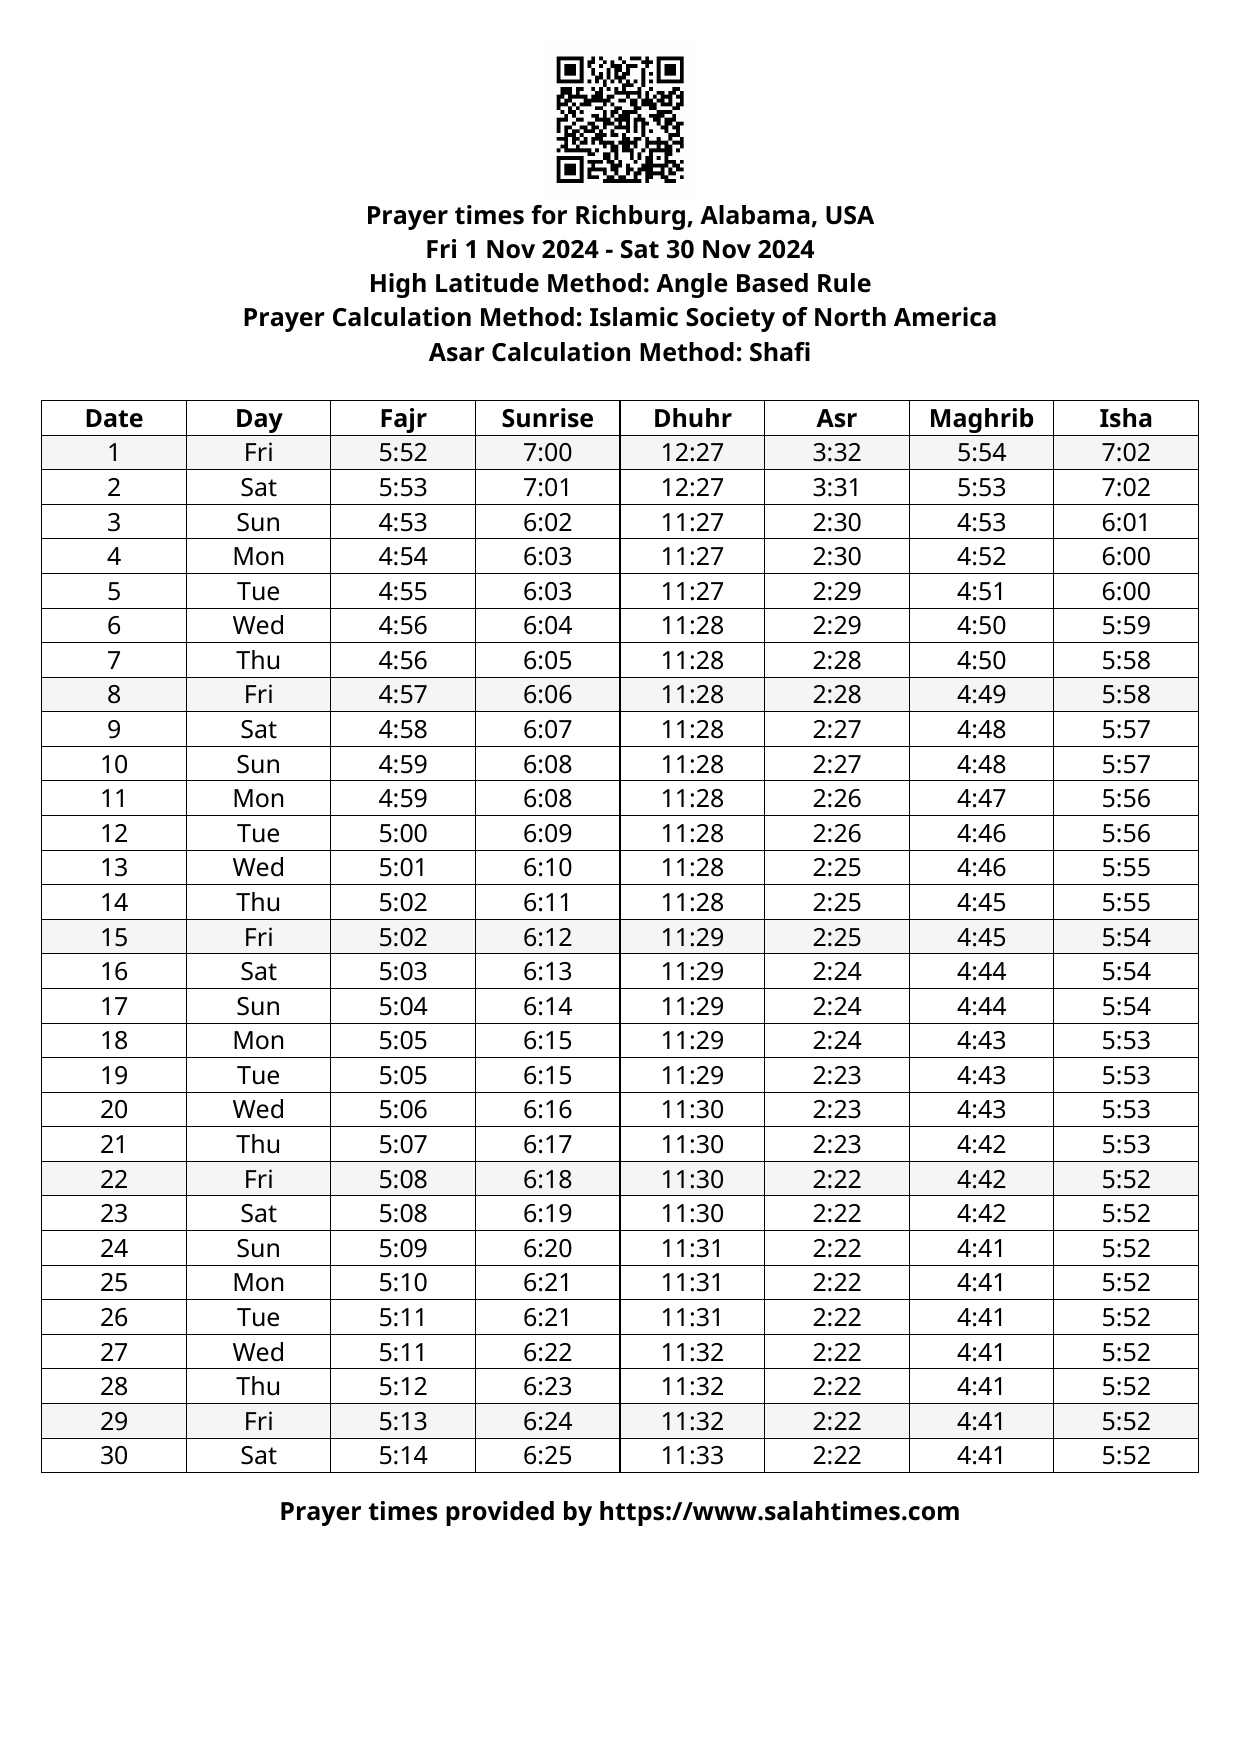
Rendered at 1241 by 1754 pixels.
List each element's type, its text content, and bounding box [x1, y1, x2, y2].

table_cell Thu [187, 643, 330, 677]
table_cell Sat [187, 470, 330, 504]
table_cell 6:17 [476, 1127, 619, 1161]
table_cell 11:28 [621, 712, 764, 746]
table_cell 5:52 [1054, 1231, 1198, 1264]
table_cell 11:30 [621, 1127, 764, 1161]
table_cell 11:28 [621, 885, 764, 919]
table_cell 12:27 [621, 470, 764, 504]
table_cell 2:26 [765, 781, 909, 815]
table_cell 12 [42, 816, 186, 849]
table_cell 6:01 [1054, 505, 1198, 538]
table_cell 11:27 [621, 505, 764, 538]
table_cell 2:26 [765, 816, 909, 849]
table_cell 6:16 [476, 1093, 619, 1126]
table_cell 4:42 [910, 1127, 1053, 1161]
table_cell 6:06 [476, 678, 619, 711]
table_cell 4:51 [910, 574, 1053, 607]
table_cell 2:22 [765, 1162, 909, 1195]
table_cell 5:02 [331, 920, 475, 953]
table_cell 6:21 [476, 1300, 619, 1334]
table_cell 4:48 [910, 712, 1053, 746]
table_cell 6:04 [476, 609, 619, 642]
table_cell 4:46 [910, 816, 1053, 849]
table_cell 6:22 [476, 1335, 619, 1368]
table_cell 11:32 [621, 1335, 764, 1368]
table_cell Sun [187, 989, 330, 1022]
table_header Fajr [331, 401, 475, 434]
table_cell 5:53 [1054, 1024, 1198, 1057]
table_cell Mon [187, 539, 330, 573]
table_cell 2:30 [765, 505, 909, 538]
table_cell 5:01 [331, 851, 475, 884]
table_cell 6:21 [476, 1266, 619, 1299]
table_cell 5:13 [331, 1404, 475, 1437]
table_cell 4:44 [910, 989, 1053, 1022]
table_cell 7:00 [476, 436, 619, 469]
table_cell 12:27 [621, 436, 764, 469]
table_cell 11:30 [621, 1196, 764, 1230]
table_cell 5:56 [1054, 781, 1198, 815]
table_cell Tue [187, 1058, 330, 1092]
table_cell 11:28 [621, 747, 764, 780]
table_cell 19 [42, 1058, 186, 1092]
table_cell Wed [187, 1093, 330, 1126]
table_cell 3 [42, 505, 186, 538]
table_cell 5:52 [1054, 1266, 1198, 1299]
table_header Dhuhr [621, 401, 764, 434]
text Asar Calculation Method: Shafi [42, 334, 1198, 368]
table_cell 11:28 [621, 678, 764, 711]
table_cell 4:59 [331, 747, 475, 780]
table_cell Sun [187, 505, 330, 538]
table_cell 11:31 [621, 1266, 764, 1299]
table_cell 5:12 [331, 1369, 475, 1403]
table_cell 7 [42, 643, 186, 677]
table_cell 3:31 [765, 470, 909, 504]
table_cell 2:24 [765, 954, 909, 988]
table_cell 2:22 [765, 1369, 909, 1403]
table_cell Sun [187, 1231, 330, 1264]
table_cell Sat [187, 1439, 330, 1472]
table_cell 2 [42, 470, 186, 504]
table_cell 5:53 [1054, 1127, 1198, 1161]
table_cell 6:25 [476, 1439, 619, 1472]
table_cell 17 [42, 989, 186, 1022]
table_cell 24 [42, 1231, 186, 1264]
text Fri 1 Nov 2024 - Sat 30 Nov 2024 [42, 232, 1198, 266]
table_cell 4:42 [910, 1196, 1053, 1230]
table_cell 4:52 [910, 539, 1053, 573]
table_cell 5:08 [331, 1162, 475, 1195]
table_cell 5:11 [331, 1300, 475, 1334]
table_cell 6:02 [476, 505, 619, 538]
table_cell Wed [187, 609, 330, 642]
table_cell 2:22 [765, 1266, 909, 1299]
table_cell 2:23 [765, 1058, 909, 1092]
table_cell Sat [187, 1196, 330, 1230]
table_cell 2:22 [765, 1196, 909, 1230]
table_cell 2:22 [765, 1404, 909, 1437]
table_cell 2:22 [765, 1439, 909, 1472]
table_cell 5:07 [331, 1127, 475, 1161]
table_cell 5:52 [1054, 1369, 1198, 1403]
table_cell 4:41 [910, 1369, 1053, 1403]
table_cell 2:25 [765, 851, 909, 884]
table_cell 6:24 [476, 1404, 619, 1437]
table_cell 2:27 [765, 747, 909, 780]
table_cell 6:18 [476, 1162, 619, 1195]
table_cell 5:11 [331, 1335, 475, 1368]
text Prayer Calculation Method: Islamic Society of North America [42, 300, 1198, 334]
table_cell 5:54 [1054, 920, 1198, 953]
table_cell 11:29 [621, 989, 764, 1022]
table_cell 6:15 [476, 1058, 619, 1092]
table_cell 5:57 [1054, 747, 1198, 780]
table_cell 2:22 [765, 1300, 909, 1334]
table_cell 7:02 [1054, 436, 1198, 469]
table_cell 2:22 [765, 1335, 909, 1368]
table_cell 5:00 [331, 816, 475, 849]
table_cell 5:56 [1054, 816, 1198, 849]
table_cell Fri [187, 678, 330, 711]
table_cell Mon [187, 781, 330, 815]
table_cell 4:53 [331, 505, 475, 538]
table_cell 11:27 [621, 574, 764, 607]
table_cell 5:52 [1054, 1162, 1198, 1195]
table_cell 5:14 [331, 1439, 475, 1472]
table_cell 11:28 [621, 816, 764, 849]
table_cell 4:55 [331, 574, 475, 607]
table_cell 5:54 [1054, 989, 1198, 1022]
table_cell 5:02 [331, 885, 475, 919]
table_cell 5:58 [1054, 643, 1198, 677]
table_cell 5:54 [910, 436, 1053, 469]
table_cell 5:10 [331, 1266, 475, 1299]
table_header Date [42, 401, 186, 434]
table_cell 5:53 [331, 470, 475, 504]
table_cell 13 [42, 851, 186, 884]
table_cell 4:50 [910, 643, 1053, 677]
table_cell 11:28 [621, 851, 764, 884]
table_cell 5:54 [1054, 954, 1198, 988]
table_cell 22 [42, 1162, 186, 1195]
table_cell 27 [42, 1335, 186, 1368]
table_cell 5:52 [1054, 1404, 1198, 1437]
table_cell Thu [187, 885, 330, 919]
table_cell 6:08 [476, 781, 619, 815]
table_cell Sat [187, 712, 330, 746]
table_cell 4:57 [331, 678, 475, 711]
table_header Isha [1054, 401, 1198, 434]
table_cell Thu [187, 1369, 330, 1403]
text Prayer times for Richburg, Alabama, USA [42, 198, 1198, 232]
table_cell 5:05 [331, 1024, 475, 1057]
table_cell 4:43 [910, 1058, 1053, 1092]
table_cell 11:28 [621, 643, 764, 677]
table_cell 4:53 [910, 505, 1053, 538]
table_cell 5:52 [1054, 1335, 1198, 1368]
table_cell Fri [187, 1162, 330, 1195]
table_cell 8 [42, 678, 186, 711]
table_cell 11:29 [621, 954, 764, 988]
table_cell 11 [42, 781, 186, 815]
table_cell Tue [187, 1300, 330, 1334]
table_cell 4:41 [910, 1404, 1053, 1437]
table_cell 5:03 [331, 954, 475, 988]
table_cell 6:08 [476, 747, 619, 780]
table_cell 11:27 [621, 539, 764, 573]
table_cell 6:14 [476, 989, 619, 1022]
table_cell 2:28 [765, 678, 909, 711]
table_cell 4:43 [910, 1093, 1053, 1126]
table_cell 4:56 [331, 609, 475, 642]
table_cell 10 [42, 747, 186, 780]
table_cell 11:30 [621, 1162, 764, 1195]
table_cell 11:32 [621, 1404, 764, 1437]
table_cell 6 [42, 609, 186, 642]
table_cell 18 [42, 1024, 186, 1057]
table_cell 6:13 [476, 954, 619, 988]
table_header Maghrib [910, 401, 1053, 434]
table_cell 4:45 [910, 885, 1053, 919]
text Prayer times provided by https://www.salahtimes.com [42, 1494, 1198, 1528]
table_cell 2:30 [765, 539, 909, 573]
table_cell 5:52 [331, 436, 475, 469]
table_cell Fri [187, 436, 330, 469]
table_cell 4:44 [910, 954, 1053, 988]
table_cell 2:29 [765, 574, 909, 607]
table_cell 14 [42, 885, 186, 919]
table_cell 2:23 [765, 1093, 909, 1126]
table_cell 6:00 [1054, 574, 1198, 607]
table_cell 4:59 [331, 781, 475, 815]
table_cell 4:43 [910, 1024, 1053, 1057]
table_cell 15 [42, 920, 186, 953]
table_cell 2:29 [765, 609, 909, 642]
table_cell 7:02 [1054, 470, 1198, 504]
table_cell 3:32 [765, 436, 909, 469]
table_cell 30 [42, 1439, 186, 1472]
table_cell 29 [42, 1404, 186, 1437]
table_cell 5:04 [331, 989, 475, 1022]
table_cell 5:08 [331, 1196, 475, 1230]
table_cell 21 [42, 1127, 186, 1161]
table_cell 4:47 [910, 781, 1053, 815]
table_cell 5:53 [1054, 1058, 1198, 1092]
table_cell 5:53 [1054, 1093, 1198, 1126]
table_cell 4:41 [910, 1439, 1053, 1472]
table_cell 9 [42, 712, 186, 746]
table_cell 5:06 [331, 1093, 475, 1126]
table_header Day [187, 401, 330, 434]
table_cell 11:30 [621, 1093, 764, 1126]
table_cell 5:58 [1054, 678, 1198, 711]
table_cell 2:27 [765, 712, 909, 746]
table_cell 6:00 [1054, 539, 1198, 573]
table_cell 4:48 [910, 747, 1053, 780]
table_cell 4:46 [910, 851, 1053, 884]
table_cell Sun [187, 747, 330, 780]
table_cell 4:49 [910, 678, 1053, 711]
table_cell 5:57 [1054, 712, 1198, 746]
table_cell Mon [187, 1266, 330, 1299]
table_cell 4:50 [910, 609, 1053, 642]
table_cell 5:52 [1054, 1439, 1198, 1472]
table_cell 5:55 [1054, 885, 1198, 919]
table_cell 11:29 [621, 1058, 764, 1092]
table_cell 2:22 [765, 1231, 909, 1264]
table_cell 2:25 [765, 885, 909, 919]
table_cell Tue [187, 574, 330, 607]
table_cell Wed [187, 1335, 330, 1368]
table_cell 4:54 [331, 539, 475, 573]
table_cell 2:25 [765, 920, 909, 953]
table_cell 1 [42, 436, 186, 469]
table_cell 6:15 [476, 1024, 619, 1057]
table_cell 5:05 [331, 1058, 475, 1092]
table_cell 28 [42, 1369, 186, 1403]
table_cell 5:52 [1054, 1300, 1198, 1334]
table_cell 2:28 [765, 643, 909, 677]
table_cell 4 [42, 539, 186, 573]
table_cell Sat [187, 954, 330, 988]
table_cell 2:24 [765, 989, 909, 1022]
table_cell 6:23 [476, 1369, 619, 1403]
table_cell 4:41 [910, 1300, 1053, 1334]
table_cell 11:28 [621, 609, 764, 642]
table_cell 5:53 [910, 470, 1053, 504]
table_cell 6:09 [476, 816, 619, 849]
table_cell 11:28 [621, 781, 764, 815]
picture [542, 41, 699, 198]
table_cell 2:24 [765, 1024, 909, 1057]
table_cell 5:52 [1054, 1196, 1198, 1230]
table_header Asr [765, 401, 909, 434]
table_cell Tue [187, 816, 330, 849]
table_cell Wed [187, 851, 330, 884]
table_cell 6:19 [476, 1196, 619, 1230]
table_cell 11:33 [621, 1439, 764, 1472]
table_header Sunrise [476, 401, 619, 434]
table_cell 26 [42, 1300, 186, 1334]
table_cell Mon [187, 1024, 330, 1057]
table_cell 5:09 [331, 1231, 475, 1264]
table_cell 4:42 [910, 1162, 1053, 1195]
table_cell 6:11 [476, 885, 619, 919]
table_cell 16 [42, 954, 186, 988]
table_cell 5 [42, 574, 186, 607]
table_cell 4:41 [910, 1231, 1053, 1264]
table_cell 6:07 [476, 712, 619, 746]
table_cell 4:41 [910, 1266, 1053, 1299]
table_cell 11:31 [621, 1300, 764, 1334]
table_cell 5:59 [1054, 609, 1198, 642]
table_cell 2:23 [765, 1127, 909, 1161]
table_cell 6:10 [476, 851, 619, 884]
table_cell 4:58 [331, 712, 475, 746]
table_cell 6:05 [476, 643, 619, 677]
table_cell 7:01 [476, 470, 619, 504]
table_cell 4:45 [910, 920, 1053, 953]
table_cell 6:03 [476, 574, 619, 607]
table_cell 11:31 [621, 1231, 764, 1264]
table_cell 4:41 [910, 1335, 1053, 1368]
table_cell 11:29 [621, 1024, 764, 1057]
table_cell Fri [187, 920, 330, 953]
table_cell 23 [42, 1196, 186, 1230]
table_cell 25 [42, 1266, 186, 1299]
table_cell 6:20 [476, 1231, 619, 1264]
table_cell 11:32 [621, 1369, 764, 1403]
table_cell 11:29 [621, 920, 764, 953]
table_cell 6:03 [476, 539, 619, 573]
text High Latitude Method: Angle Based Rule [42, 266, 1198, 300]
table_cell 4:56 [331, 643, 475, 677]
table_cell Fri [187, 1404, 330, 1437]
table_cell 20 [42, 1093, 186, 1126]
table_cell 6:12 [476, 920, 619, 953]
table_cell Thu [187, 1127, 330, 1161]
table_cell 5:55 [1054, 851, 1198, 884]
